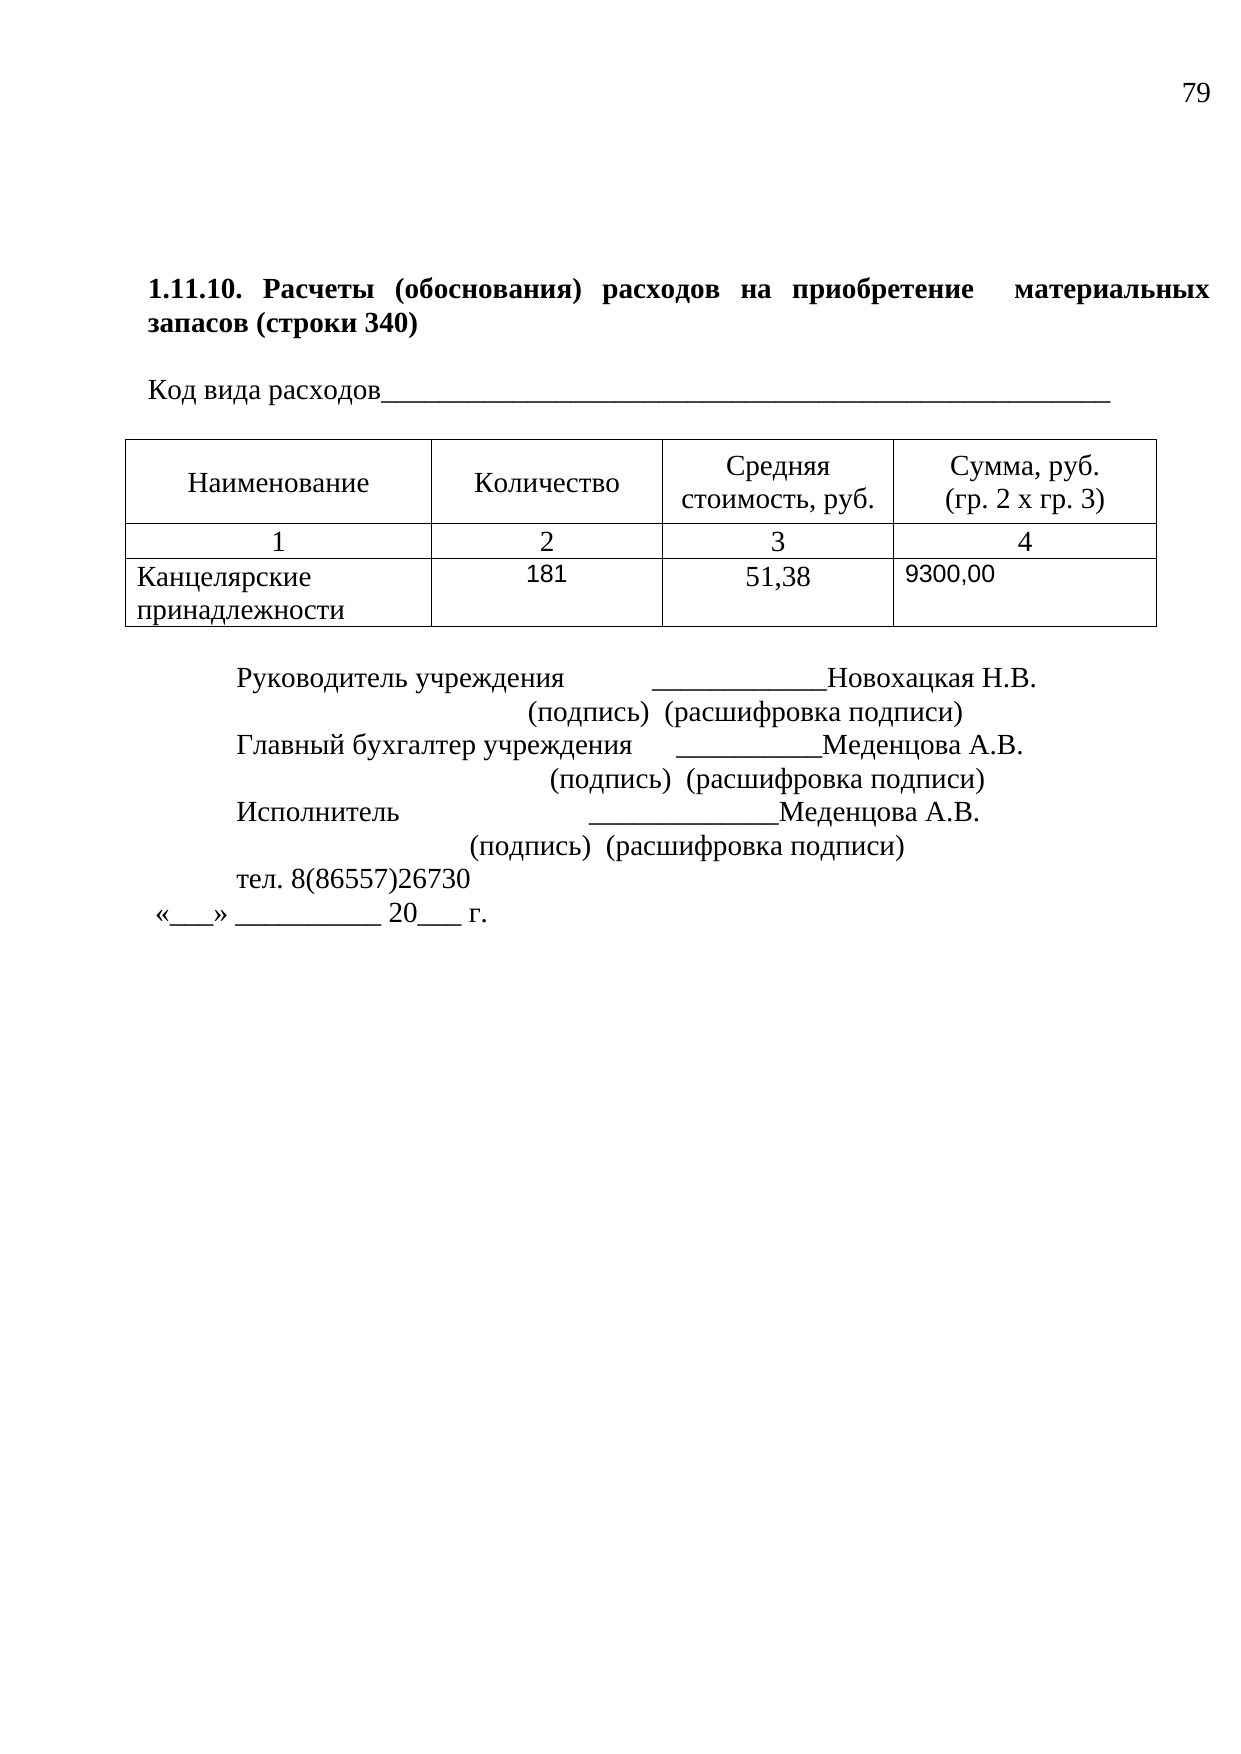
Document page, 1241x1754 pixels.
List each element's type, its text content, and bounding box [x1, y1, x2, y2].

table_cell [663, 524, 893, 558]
text Главный бухгалтер учреждения __________Меденцова А.В. [44, 727, 1211, 761]
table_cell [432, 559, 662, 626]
text «___» __________ 20___ г. [148, 895, 1211, 929]
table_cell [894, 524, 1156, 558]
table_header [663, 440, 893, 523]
text (подпись) (расшифровка подписи) [44, 828, 1211, 862]
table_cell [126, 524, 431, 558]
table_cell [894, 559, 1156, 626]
text Руководитель учреждения ____________Новохацкая Н.В. [44, 660, 1211, 694]
text 1.11.10. Расчеты (обоснования) расходов на приобретение материальных запасов (строки 340) [148, 271, 1211, 338]
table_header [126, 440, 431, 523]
text (подпись) (расшифровка подписи) [44, 694, 1211, 727]
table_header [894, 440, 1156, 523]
text Код вида расходов__________________________________________________ [148, 372, 1211, 406]
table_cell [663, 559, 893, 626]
text тел. 8(86557)26730 [44, 862, 1211, 895]
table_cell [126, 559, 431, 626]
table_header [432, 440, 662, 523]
text (подпись) (расшифровка подписи) [44, 761, 1211, 794]
text Исполнитель _____________Меденцова А.В. [44, 794, 1211, 828]
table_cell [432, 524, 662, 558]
